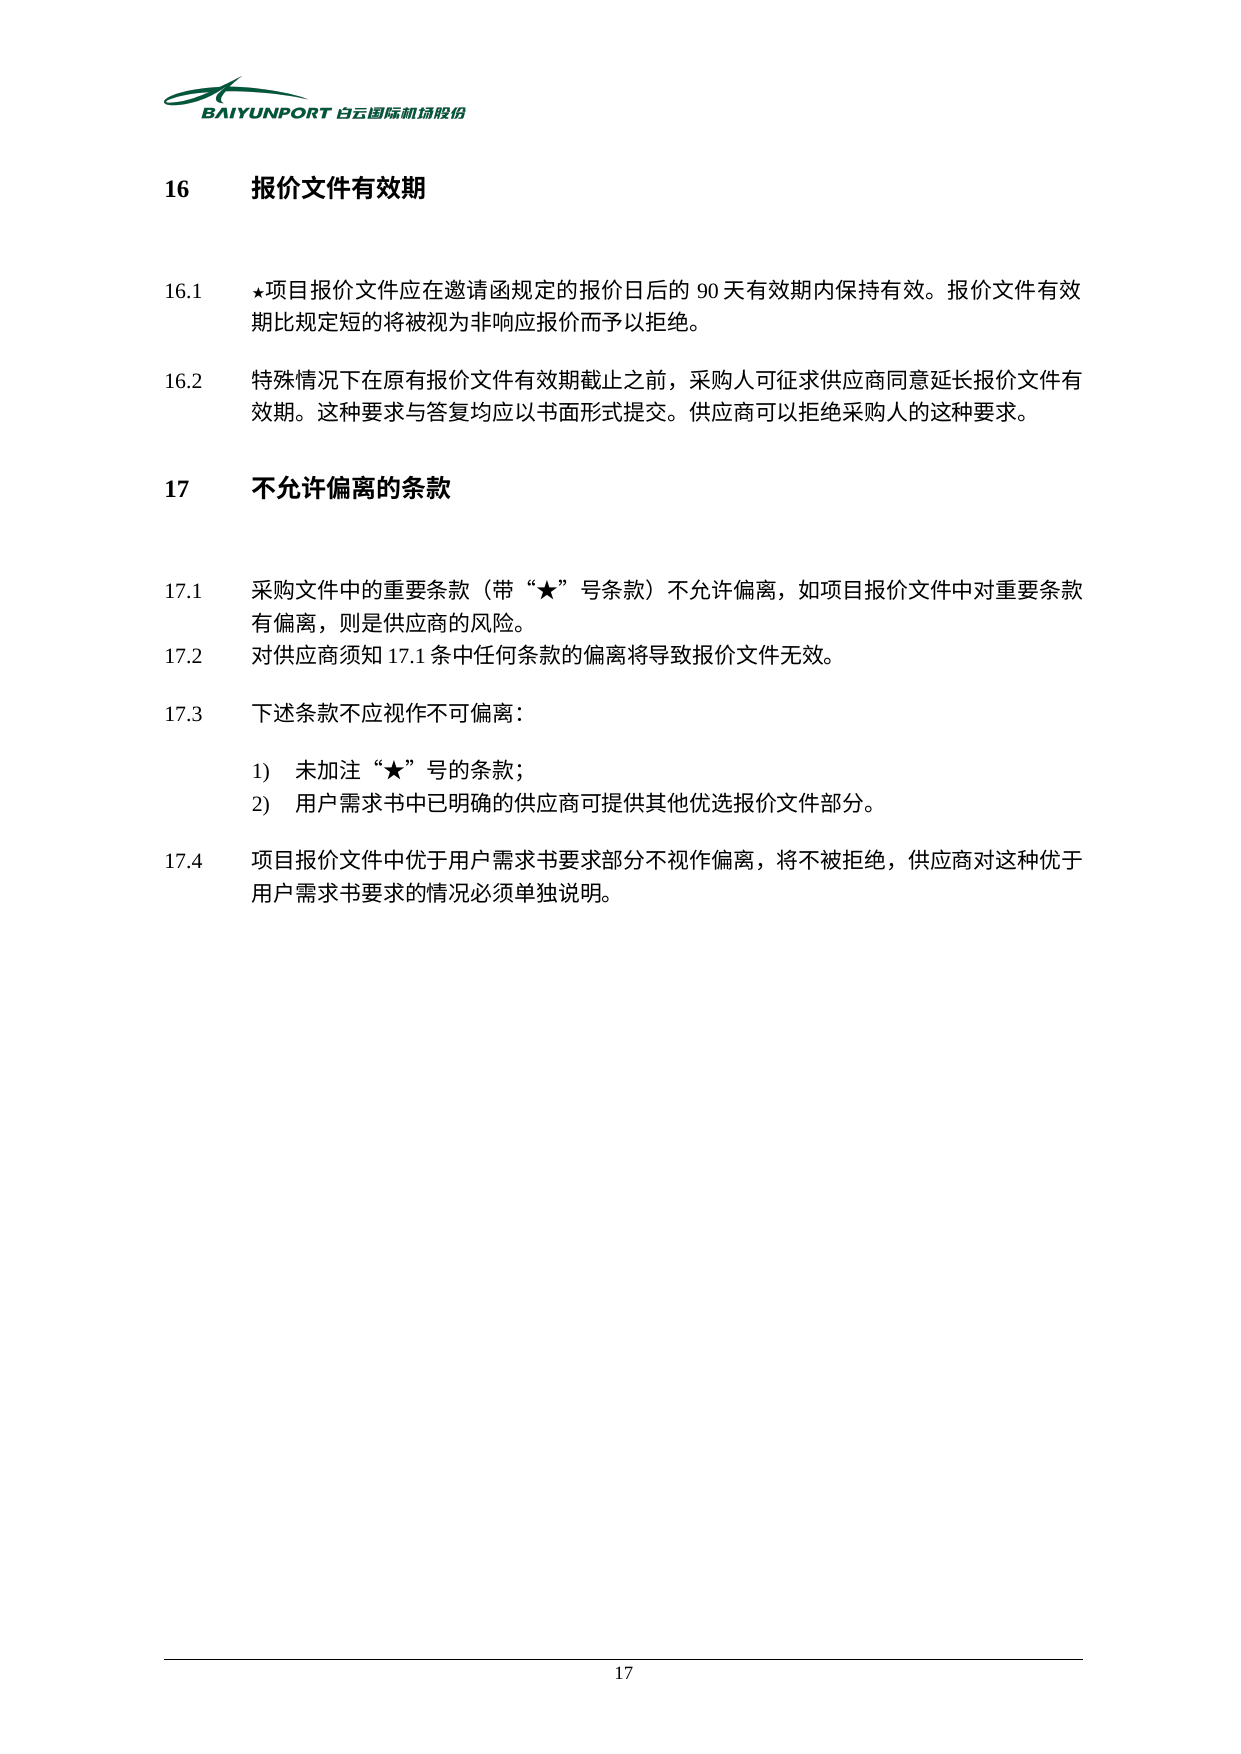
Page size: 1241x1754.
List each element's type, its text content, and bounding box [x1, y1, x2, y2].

subtitle 不允许偏离的条款 [164, 454, 1083, 519]
list 未加注“★”号的条款； [252, 753, 1083, 786]
picture [164, 76, 466, 119]
list 用户需求书中已明确的供应商可提供其他优选报价文件部分。 [252, 786, 1083, 818]
subtitle 报价文件有效期 [164, 154, 1083, 219]
list ★项目报价文件应在邀请函规定的报价日后的90天有效期内保持有效。报价文件有效期比规定短的将被视为非响应报价而予以拒绝。 [164, 272, 1083, 337]
list 下述条款不应视作不可偏离： [164, 696, 1083, 728]
list 项目报价文件中优于用户需求书要求部分不视作偏离，将不被拒绝，供应商对这种优于用户需求书要求的情况必须单独说明。 [164, 843, 1083, 908]
list 对供应商须知17.1条中任何条款的偏离将导致报价文件无效。 [164, 638, 1083, 671]
list 采购文件中的重要条款（带“★”号条款）不允许偏离，如项目报价文件中对重要条款有偏离，则是供应商的风险。 [164, 573, 1083, 638]
list 特殊情况下在原有报价文件有效期截止之前，采购人可征求供应商同意延长报价文件有效期。这种要求与答复均应以书面形式提交。供应商可以拒绝采购人的这种要求。 [164, 362, 1083, 427]
